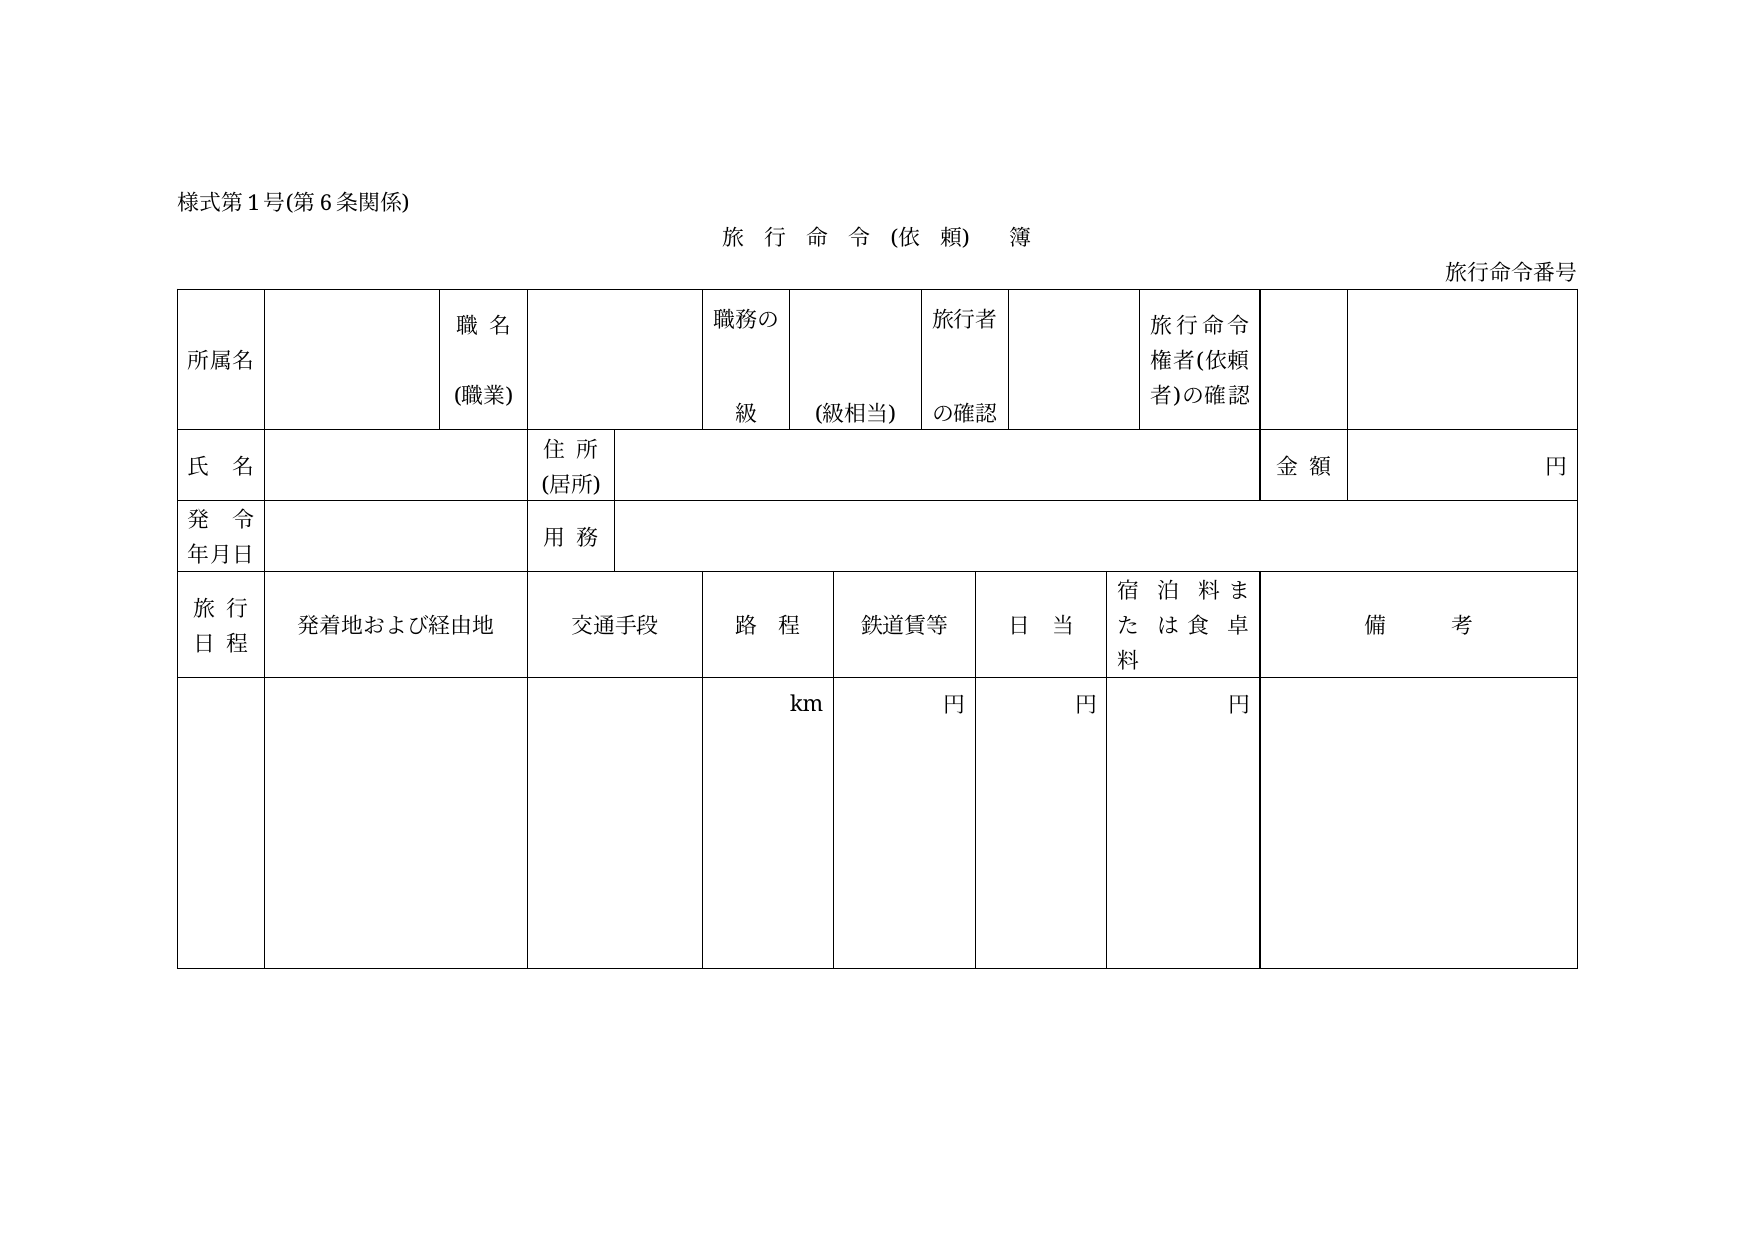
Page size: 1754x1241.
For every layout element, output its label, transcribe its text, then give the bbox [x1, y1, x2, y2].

table_header 職務の級 [703, 290, 789, 429]
table_header (級相当) [790, 290, 921, 429]
text 様式第1号(第6条関係) [177, 184, 1577, 219]
table_cell 金額 [1261, 430, 1347, 500]
table_cell [1261, 678, 1577, 968]
table_cell 用務 [528, 501, 614, 571]
table_cell 備考 [1261, 572, 1577, 677]
table_header [1261, 290, 1347, 429]
table_cell [265, 430, 527, 500]
text 旅行命令(依頼)簿 [177, 219, 1577, 254]
table_cell 発着地および経由地 [265, 572, 527, 677]
table_cell [178, 678, 264, 968]
table_header 旅行者の確認 [922, 290, 1008, 429]
table_cell 宿泊料または食卓料 [1107, 572, 1259, 677]
table_cell 住所 (居所) [528, 430, 614, 500]
table_header 職名 (職業) [440, 290, 527, 429]
table_header 旅行命令権者(依頼者)の確認 [1140, 290, 1259, 429]
table_cell 交通手段 [528, 572, 702, 677]
table_cell 旅行日程 [178, 572, 264, 677]
table_cell [615, 501, 1577, 571]
table_cell [265, 501, 527, 571]
table_header [1348, 290, 1577, 429]
table_header [265, 290, 439, 429]
table_cell 円 [976, 678, 1106, 968]
table_cell [265, 678, 527, 968]
table_cell 鉄道賃等 [834, 572, 975, 677]
table_cell [615, 430, 1259, 500]
table_header [1009, 290, 1139, 429]
table_cell km [703, 678, 833, 968]
table_cell 氏名 [178, 430, 264, 500]
table_cell 円 [1348, 430, 1577, 500]
table_cell 路程 [703, 572, 833, 677]
table_header 所属名 [178, 290, 264, 429]
table_cell 円 [1107, 678, 1259, 968]
text 旅行命令番号 [177, 254, 1577, 288]
table_cell 発令年月日 [178, 501, 264, 571]
table_header [528, 290, 702, 429]
table_cell 円 [834, 678, 975, 968]
table_cell 日当 [976, 572, 1106, 677]
table_cell [528, 678, 702, 968]
